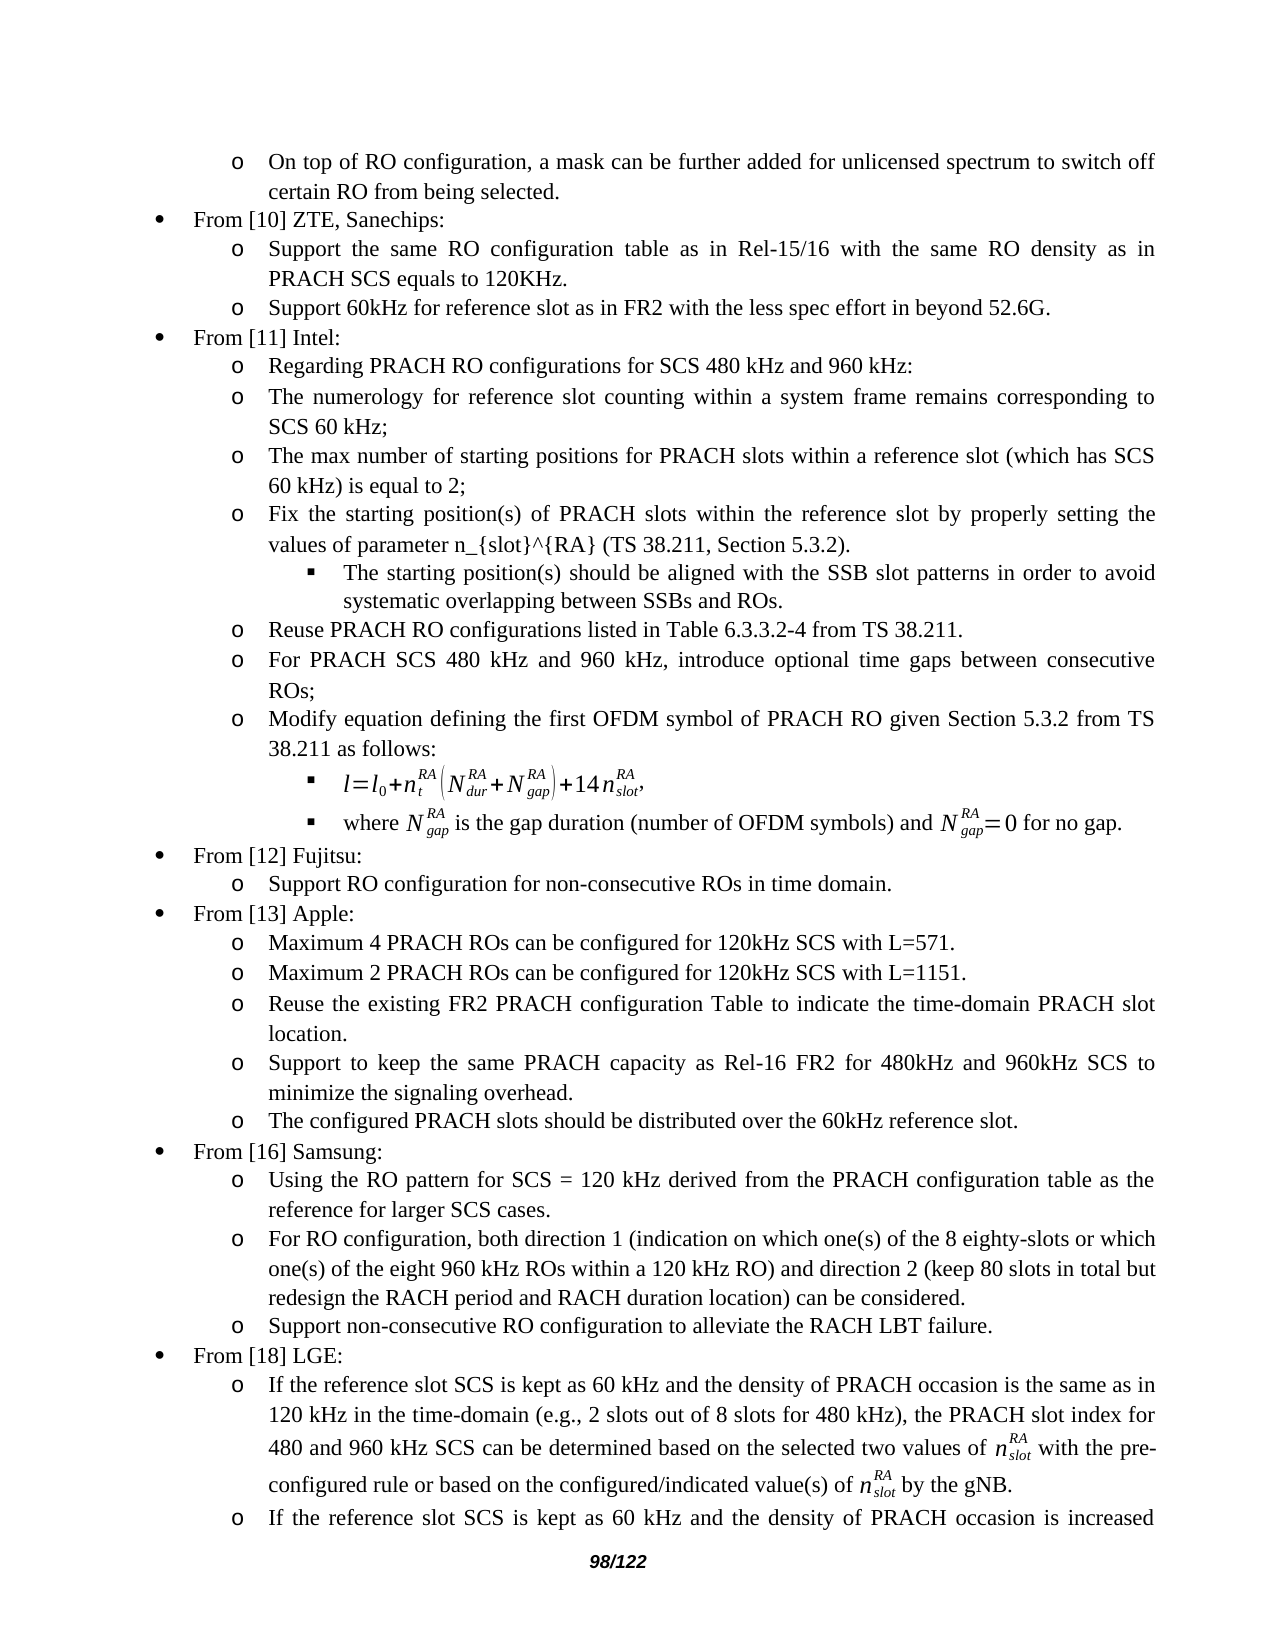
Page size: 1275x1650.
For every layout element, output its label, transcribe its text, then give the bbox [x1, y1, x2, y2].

list From [13] Apple: [156, 901, 1157, 927]
list Maximum 2 PRACH ROs can be configured for 120kHz SCS with L=1151. [231, 959, 1157, 988]
list On top of RO configuration, a mask can be further added for unlicensed spectrum to switch off certain RO from being selected. [231, 148, 1157, 204]
list Regarding PRACH RO configurations for SCS 480 kHz and 960 kHz: [231, 352, 1157, 381]
list The starting position(s) should be aligned with the SSB slot patterns in order to avoid systematic overlapping between SSBs and ROs. [306, 559, 1157, 614]
list The max number of starting positions for PRACH slots within a reference slot (which has SCS 60 kHz) is equal to 2; [231, 442, 1157, 498]
list Reuse PRACH RO configurations listed in Table 6.3.3.2-4 from TS 38.211. [231, 616, 1157, 644]
list From [10] ZTE, Sanechips: [156, 206, 1157, 233]
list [231, 1504, 1157, 1532]
list Maximum 4 PRACH ROs can be configured for 120kHz SCS with L=571. [231, 929, 1157, 957]
list For PRACH SCS 480 kHz and 960 kHz, introduce optional time gaps between consecutive ROs; [231, 646, 1157, 703]
list From [18] LGE: [156, 1342, 1157, 1369]
list The configured PRACH slots should be distributed over the 60kHz reference slot. [231, 1107, 1157, 1136]
list From [11] Intel: [156, 324, 1157, 350]
list Support the same RO configuration table as in Rel-15/16 with the same RO density as in PRACH SCS equals to 120KHz. [231, 235, 1157, 292]
list Support 60kHz for reference slot as in FR2 with the less spec effort in beyond 52.6G. [231, 294, 1157, 322]
list From [16] Samsung: [156, 1138, 1157, 1164]
list For RO configuration, both direction 1 (indication on which one(s) of the 8 eighty-slots or which one(s) of the eight 960 kHz ROs within a 120 kHz RO) and direction 2 (keep 80 slots in total but redesign the RACH period and RACH duration location) can be considered. [231, 1225, 1157, 1310]
list Reuse the existing FR2 PRACH configuration Table to indicate the time-domain PRACH slot location. [231, 990, 1157, 1046]
list If the reference slot SCS is kept as 60 kHz and the density of PRACH occasion is the same as in 120 kHz in the time-domain (e.g., 2 slots out of 8 slots for 480 kHz), the PRACH slot index for 480 and 960 kHz SCS can be determined based on the selected two values of with the pre-configured rule or based on the configured/indicated value(s) of by the gNB. [231, 1371, 1157, 1502]
list Support non-consecutive RO configuration to alleviate the RACH LBT failure. [231, 1312, 1157, 1340]
list where is the gap duration (number of OFDM symbols) and for no gap. [306, 805, 1157, 839]
list Support RO configuration for non-consecutive ROs in time domain. [231, 870, 1157, 898]
list , [306, 764, 1157, 803]
list The numerology for reference slot counting within a system frame remains corresponding to SCS 60 kHz; [231, 383, 1157, 439]
list From [12] Fujitsu: [156, 842, 1157, 868]
list Modify equation defining the first OFDM symbol of PRACH RO given Section 5.3.2 from TS 38.211 as follows: [231, 705, 1157, 762]
list Using the RO pattern for SCS = 120 kHz derived from the PRACH configuration table as the reference for larger SCS cases. [231, 1166, 1157, 1223]
list Support to keep the same PRACH capacity as Rel-16 FR2 for 480kHz and 960kHz SCS to minimize the signaling overhead. [231, 1048, 1157, 1105]
list Fix the starting position(s) of PRACH slots within the reference slot by properly setting the values of parameter n_{slot}^{RA} (TS 38.211, Section 5.3.2). [231, 500, 1157, 557]
